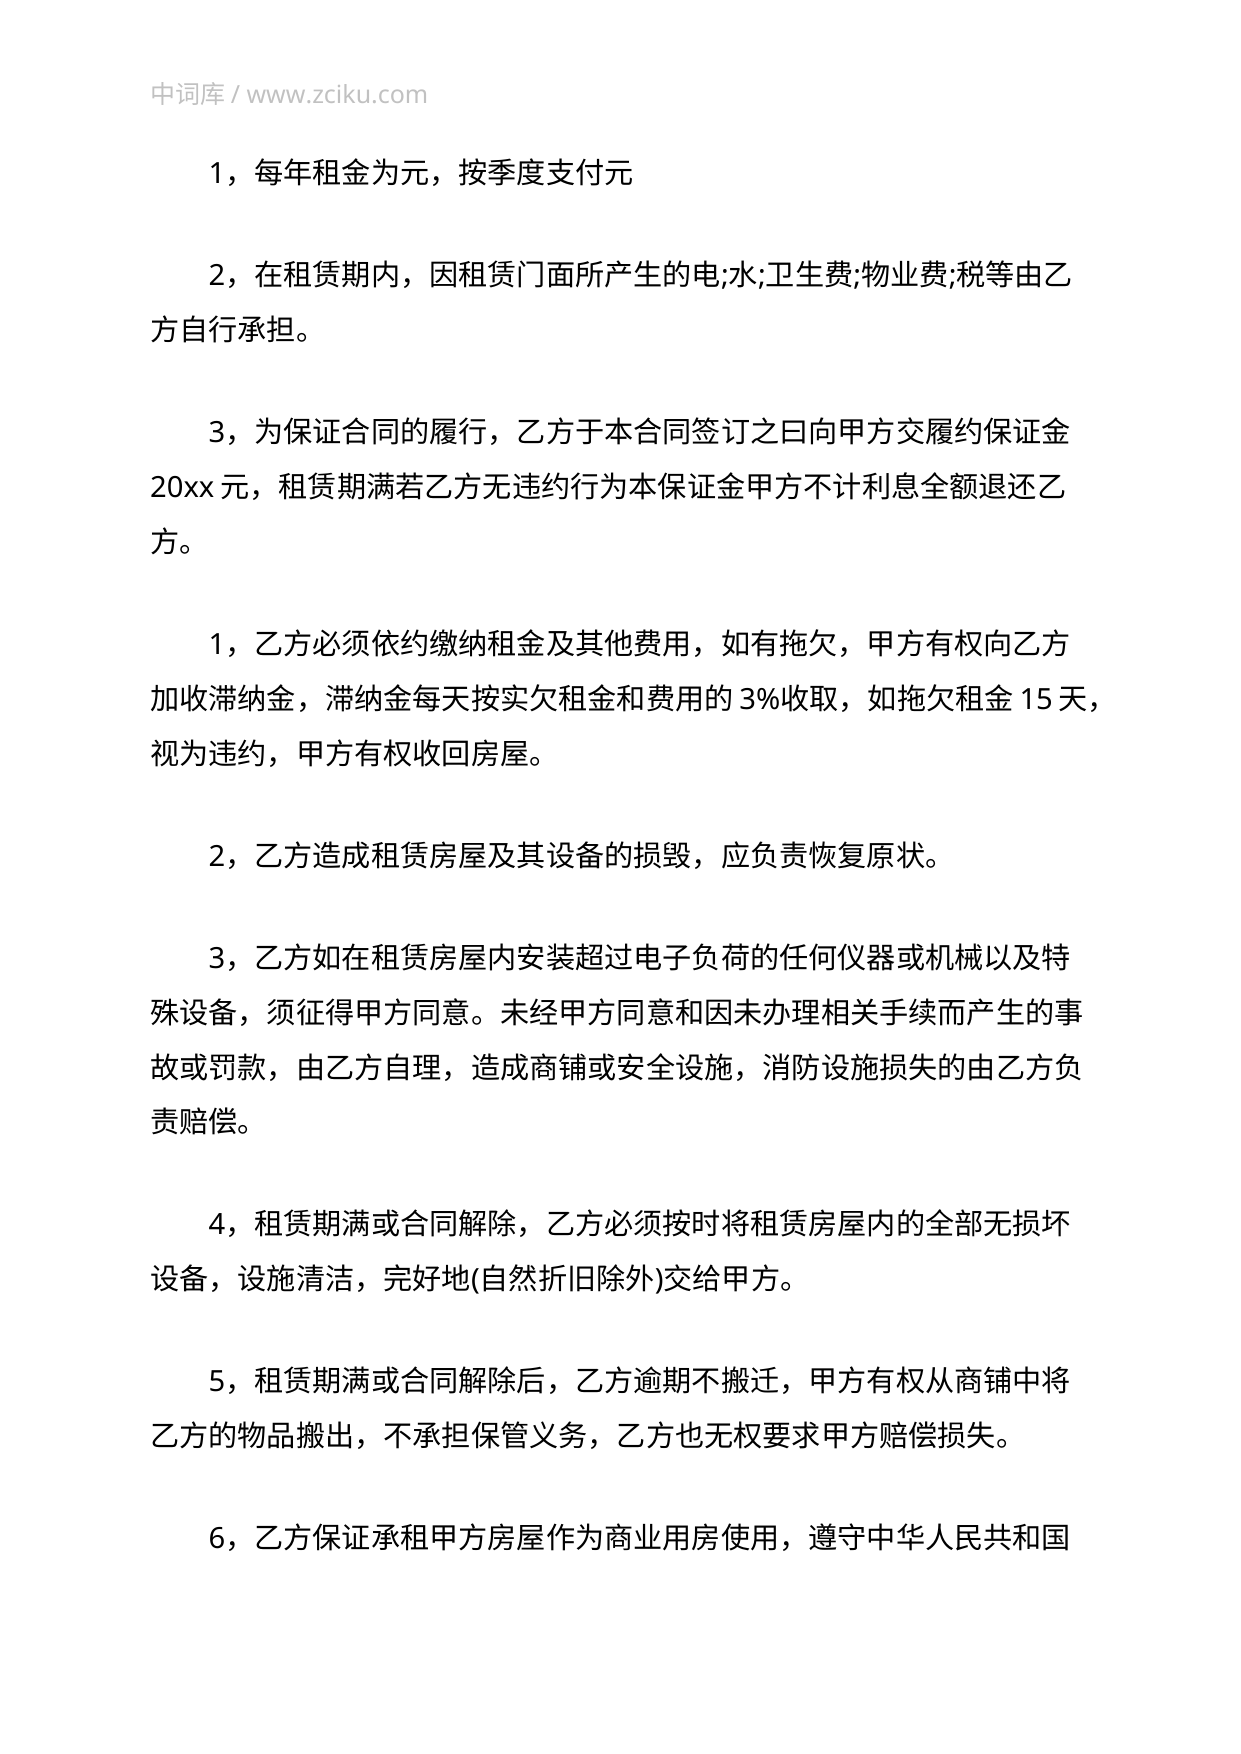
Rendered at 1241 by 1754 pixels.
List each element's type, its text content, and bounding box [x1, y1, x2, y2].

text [150, 1514, 1090, 1557]
text 3，乙方如在租赁房屋内安装超过电子负荷的任何仪器或机械以及特殊设备，须征得甲方同意。未经甲方同意和因未办理相关手续而产生的事故或罚款，由乙方自理，造成商铺或安全设施，消防设施损失的由乙方负责赔偿。 [150, 934, 1090, 1141]
text 4，租赁期满或合同解除，乙方必须按时将租赁房屋内的全部无损坏设备，设施清洁，完好地(自然折旧除外)交给甲方。 [150, 1201, 1090, 1298]
text 5，租赁期满或合同解除后，乙方逾期不搬迁，甲方有权从商铺中将乙方的物品搬出，不承担保管义务，乙方也无权要求甲方赔偿损失。 [150, 1358, 1090, 1455]
text 1，乙方必须依约缴纳租金及其他费用，如有拖欠，甲方有权向乙方加收滞纳金，滞纳金每天按实欠租金和费用的3%收取，如拖欠租金15天，视为违约，甲方有权收回房屋。 [150, 621, 1090, 773]
text 2，乙方造成租赁房屋及其设备的损毁，应负责恢复原状。 [150, 832, 1090, 875]
text 1，每年租金为元，按季度支付元 [150, 150, 1090, 192]
text 2，在租赁期内，因租赁门面所产生的电;水;卫生费;物业费;税等由乙方自行承担。 [150, 252, 1090, 349]
text 3，为保证合同的履行，乙方于本合同签订之曰向甲方交履约保证金20xx元，租赁期满若乙方无违约行为本保证金甲方不计利息全额退还乙方。 [150, 409, 1090, 561]
